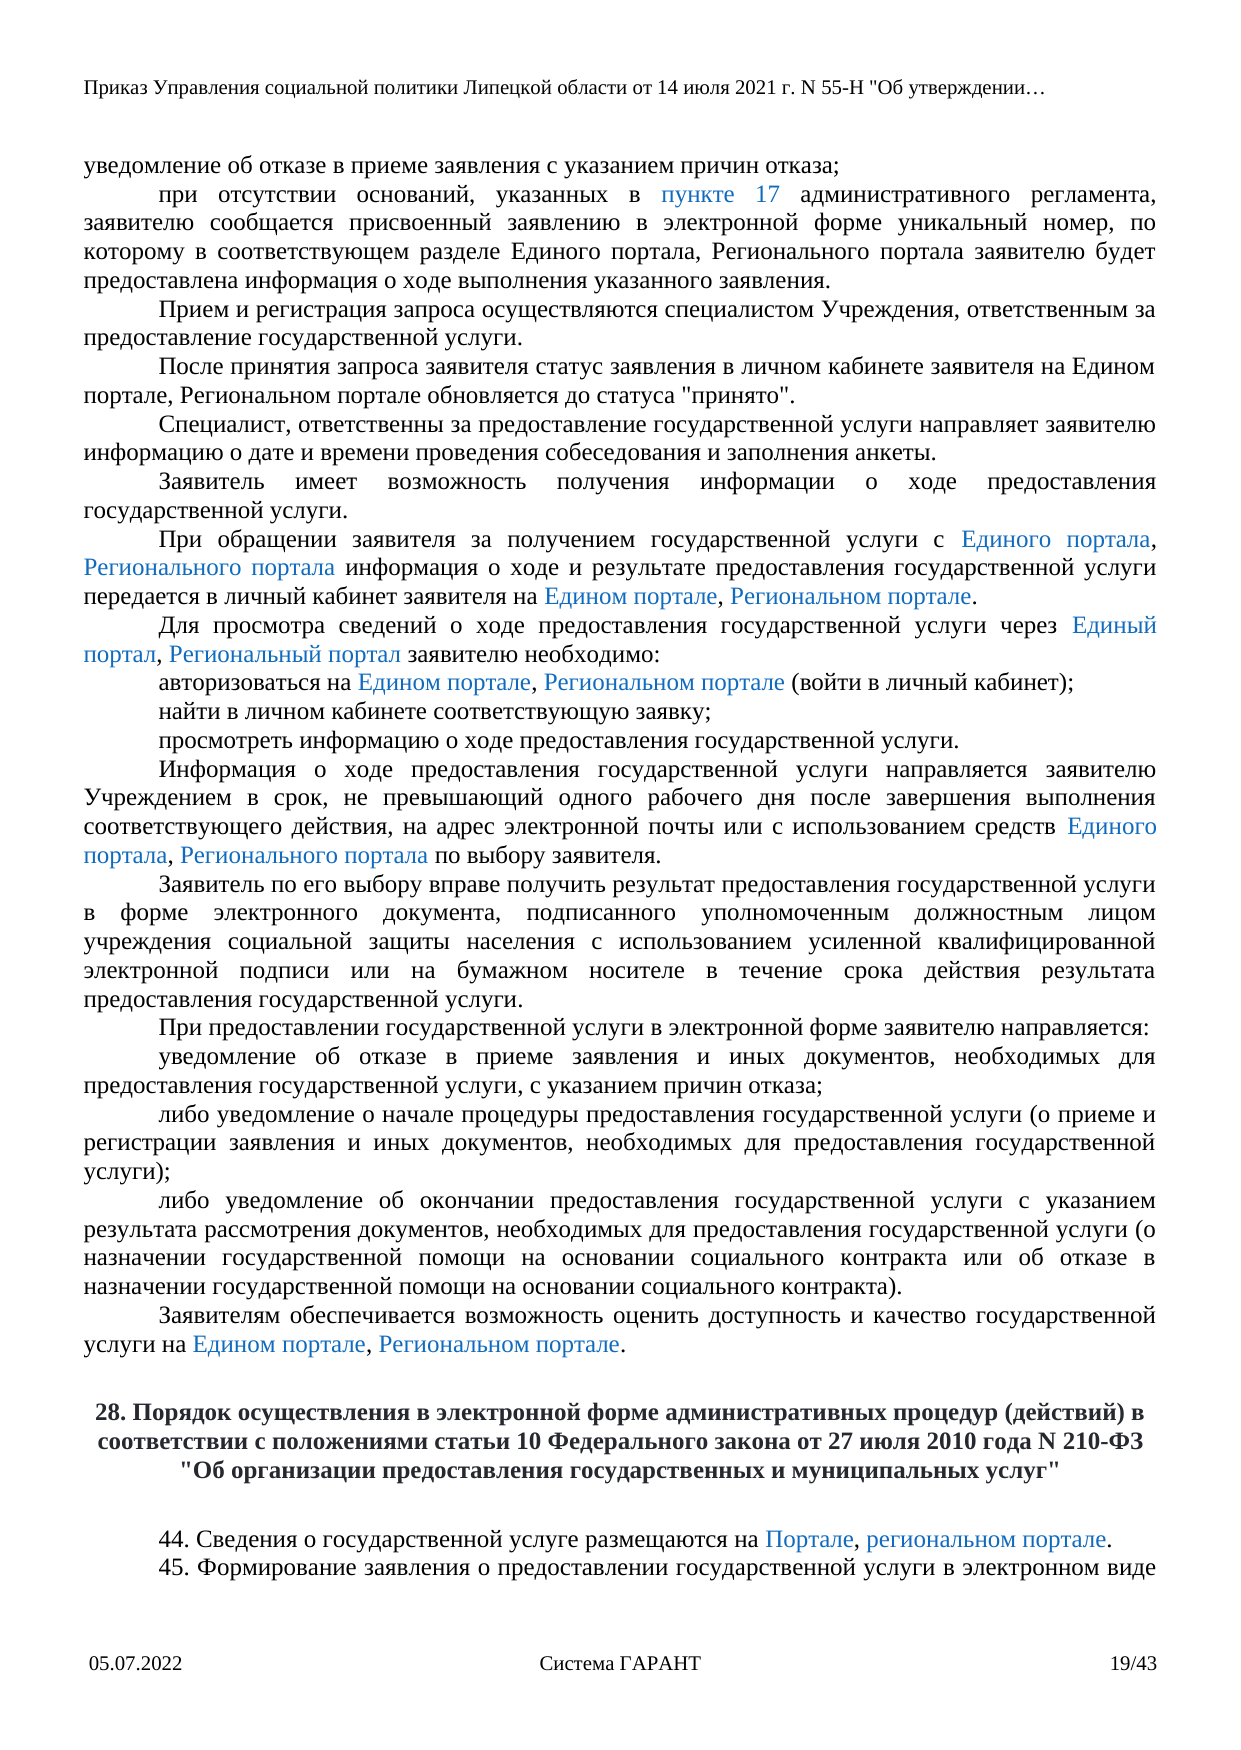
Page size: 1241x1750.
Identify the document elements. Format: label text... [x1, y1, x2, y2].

text Специалист, ответственны за предоставление государственной услуги направляет заявителю информацию о дате и времени проведения собеседования и заполнения анкеты. [83, 409, 1157, 466]
text либо уведомление об окончании предоставления государственной услуги с указанием результата рассмотрения документов, необходимых для предоставления государственной услуги (о назначении государственной помощи на основании социального контракта или об отказе в назначении государственной помощи на основании социального контракта). [83, 1185, 1157, 1300]
subtitle 28. Порядок осуществления в электронной форме административных процедур (действий) в соответствии с положениями статьи 10 Федерального закона от 27 июля 2010 года N 210-ФЗ "Об организации предоставления государственных и муниципальных услуг" [83, 1397, 1157, 1484]
text уведомление об отказе в приеме заявления и иных документов, необходимых для предоставления государственной услуги, с указанием причин отказа; [83, 1041, 1157, 1099]
text Заявитель имеет возможность получения информации о ходе предоставления государственной услуги. [83, 466, 1157, 524]
text просмотреть информацию о ходе предоставления государственной услуги. [83, 725, 1157, 754]
text найти в личном кабинете соответствующую заявку; [83, 696, 1157, 725]
text Заявителям обеспечивается возможность оценить доступность и качество государственной услуги на Едином портале, Региональном портале. [83, 1300, 1157, 1357]
text Информация о ходе предоставления государственной услуги направляется заявителю Учреждением в срок, не превышающий одного рабочего дня после завершения выполнения соответствующего действия, на адрес электронной почты или с использованием средств Единого портала, Регионального портала по выбору заявителя. [83, 754, 1157, 869]
text Заявитель по его выбору вправе получить результат предоставления государственной услуги в форме электронного документа, подписанного уполномоченным должностным лицом учреждения социальной защиты населения с использованием усиленной квалифицированной электронной подписи или на бумажном носителе в течение срока действия результата предоставления государственной услуги. [83, 869, 1157, 1012]
text авторизоваться на Едином портале, Региональном портале (войти в личный кабинет); [83, 667, 1157, 696]
text 44. Сведения о государственной услуге размещаются на Портале, региональном портале. [83, 1524, 1157, 1552]
text при отсутствии оснований, указанных в пункте 17 административного регламента, заявителю сообщается присвоенный заявлению в электронной форме уникальный номер, по которому в соответствующем разделе Единого портала, Регионального портала заявителю будет предоставлена информация о ходе выполнения указанного заявления. [83, 179, 1157, 294]
text После принятия запроса заявителя статус заявления в личном кабинете заявителя на Едином портале, Региональном портале обновляется до статуса "принято". [83, 351, 1157, 409]
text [83, 150, 1157, 179]
text При обращении заявителя за получением государственной услуги с Единого портала, Регионального портала информация о ходе и результате предоставления государственной услуги передается в личный кабинет заявителя на Едином портале, Региональном портале. [83, 524, 1157, 610]
text Для просмотра сведений о ходе предоставления государственной услуги через Единый портал, Региональный портал заявителю необходимо: [83, 610, 1157, 667]
text При предоставлении государственной услуги в электронной форме заявителю направляется: [83, 1012, 1157, 1041]
text Прием и регистрация запроса осуществляются специалистом Учреждения, ответственным за предоставление государственной услуги. [83, 294, 1157, 351]
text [83, 1552, 1157, 1581]
text либо уведомление о начале процедуры предоставления государственной услуги (о приеме и регистрации заявления и иных документов, необходимых для предоставления государственной услуги); [83, 1099, 1157, 1185]
